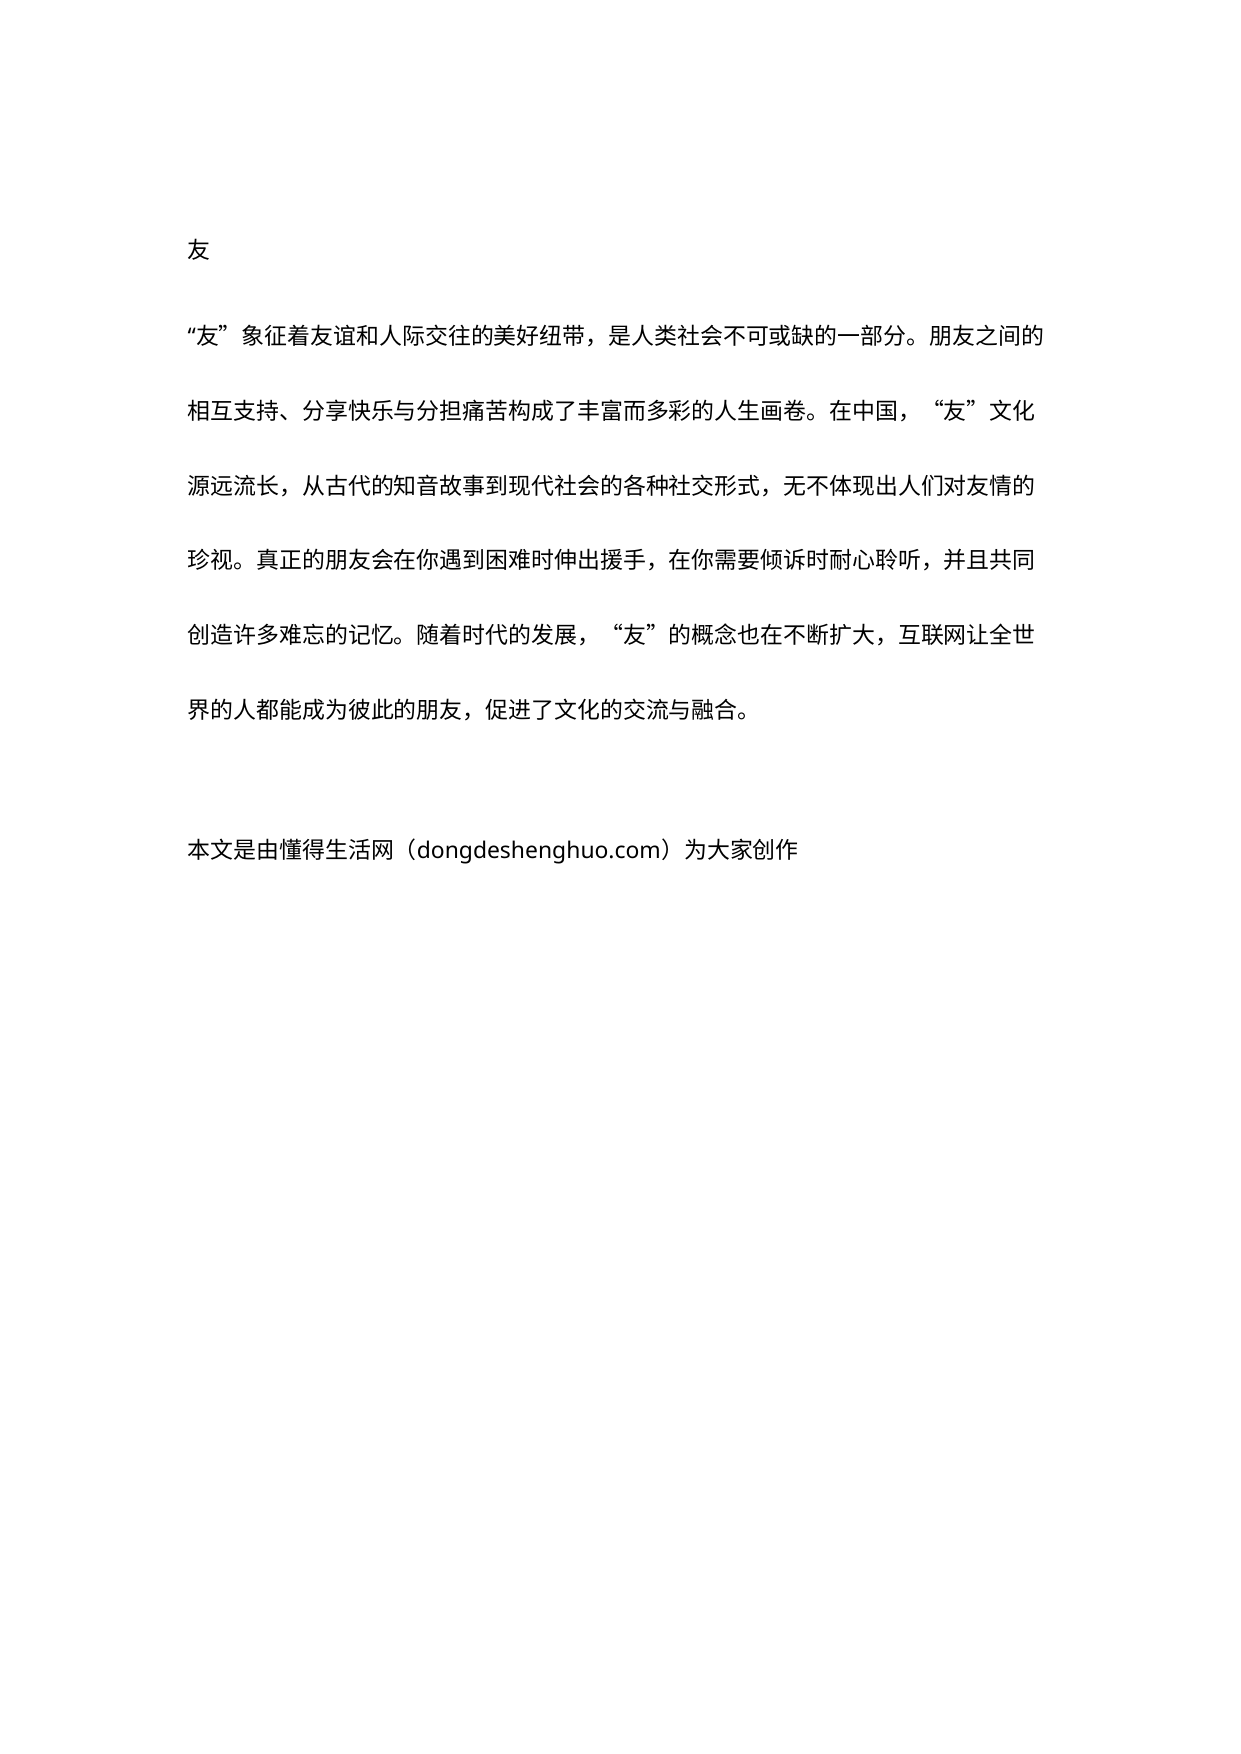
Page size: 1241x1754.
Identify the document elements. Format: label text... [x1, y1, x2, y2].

text “友”象征着友谊和人际交往的美好纽带，是人类社会不可或缺的一部分。朋友之间的相互支持、分享快乐与分担痛苦构成了丰富而多彩的人生画卷。在中国，“友”文化源远流长，从古代的知音故事到现代社会的各种社交形式，无不体现出人们对友情的珍视。真正的朋友会在你遇到困难时伸出援手，在你需要倾诉时耐心聆听，并且共同创造许多难忘的记忆。随着时代的发展，“友”的概念也在不断扩大，互联网让全世界的人都能成为彼此的朋友，促进了文化的交流与融合。 [187, 302, 1053, 741]
text 本文是由懂得生活网（dongdeshenghuo.com）为大家创作 [187, 816, 1053, 881]
text 友 [187, 216, 1053, 281]
